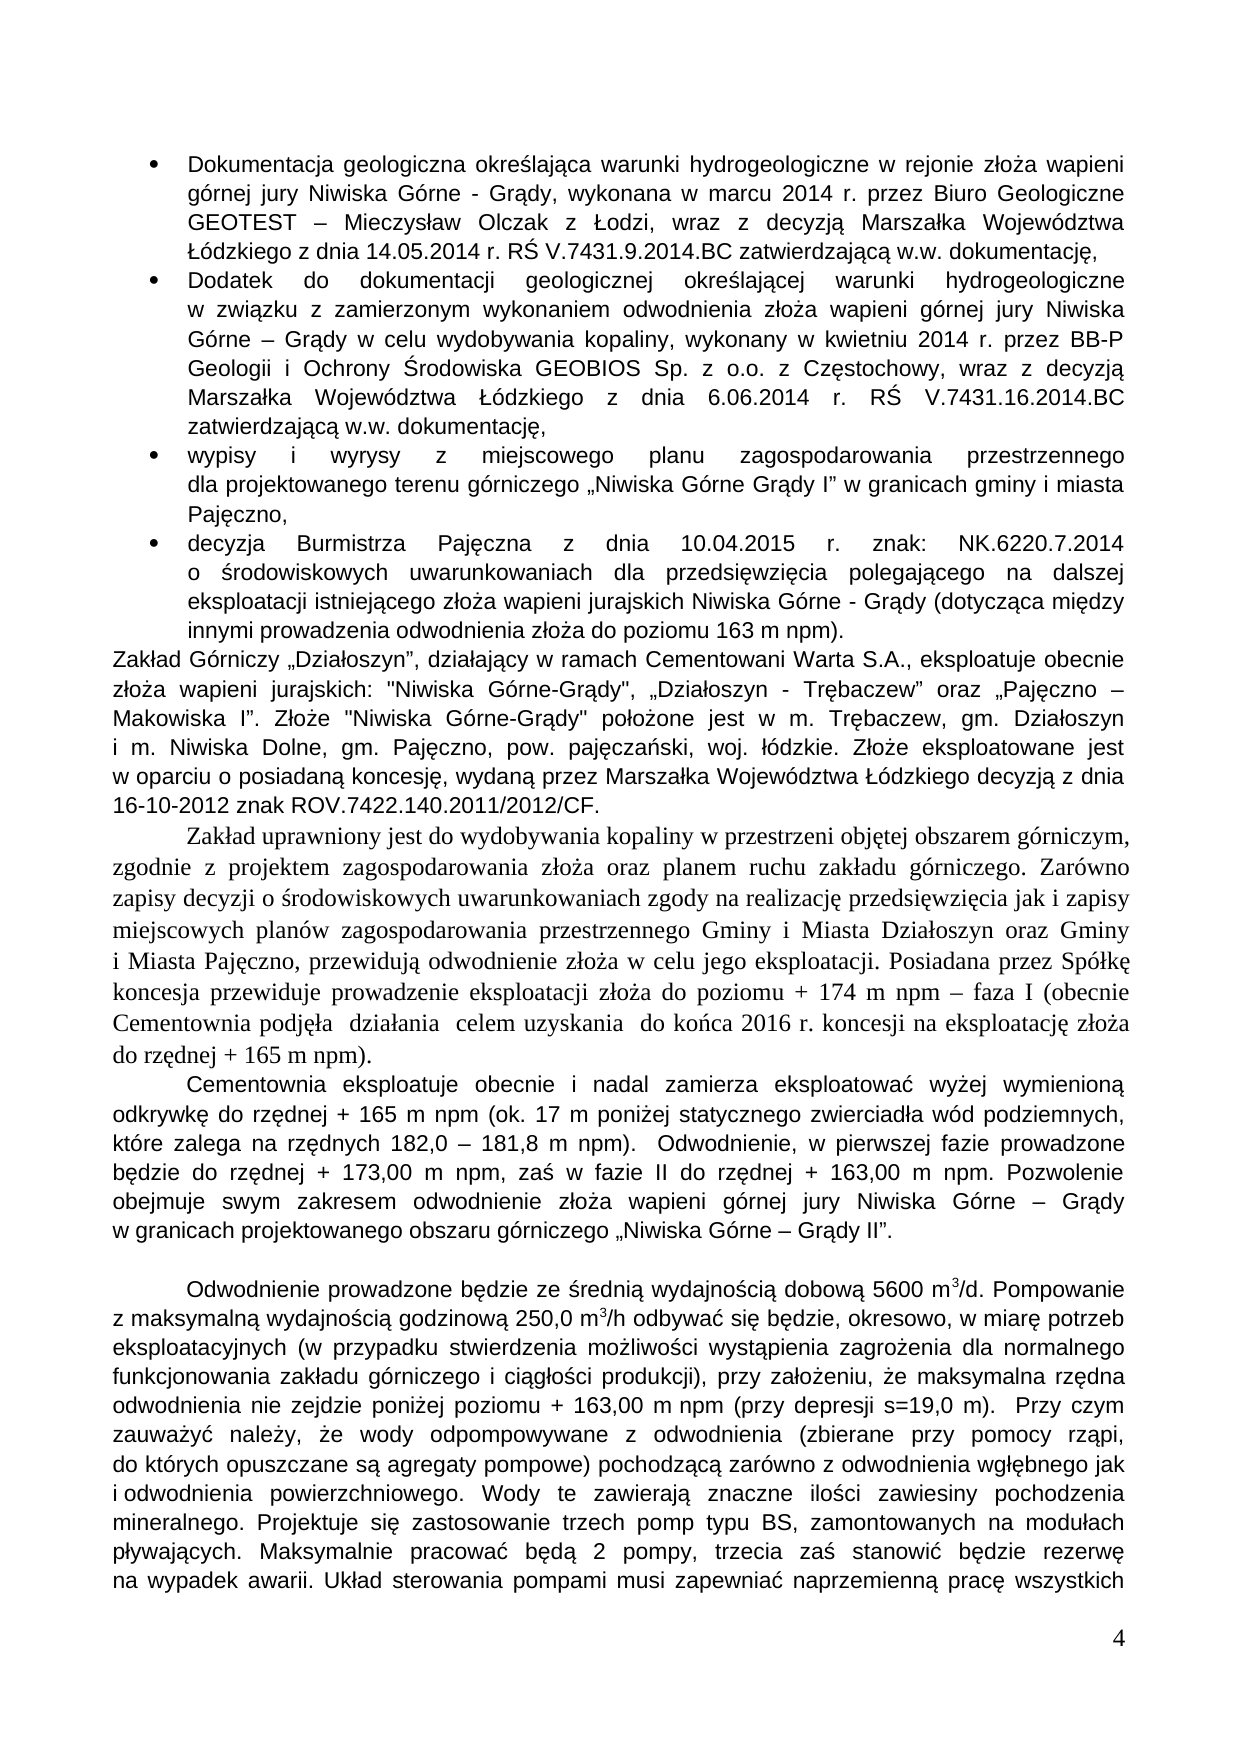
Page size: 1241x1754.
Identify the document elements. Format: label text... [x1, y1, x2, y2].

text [112, 1273, 1125, 1593]
list Dokumentacja geologiczna określająca warunki hydrogeologiczne w rejonie złoża wapieni górnej jury Niwiska Górne - Grądy, wykonana w marcu 2014 r. przez Biuro Geologiczne GEOTEST – Mieczysław Olczak z Łodzi, wraz z decyzją Marszałka Województwa Łódzkiego z dnia 14.05.2014 r. RŚ V.7431.9.2014.BC zatwierdzającą w.w. dokumentację, [150, 148, 1125, 264]
text Zakład Górniczy „Działoszyn”, działający w ramach Cementowani Warta S.A., eksploatuje obecnie złoża wapieni jurajskich: "Niwiska Górne-Grądy", „Działoszyn - Trębaczew” oraz „Pajęczno – Makowiska I”. Złoże "Niwiska Górne-Grądy" położone jest w m. Trębaczew, gm. Działoszyn i m. Niwiska Dolne, gm. Pajęczno, pow. pajęczański, woj. łódzkie. Złoże eksploatowane jest w oparciu o posiadaną koncesję, wydaną przez Marszałka Województwa Łódzkiego decyzją z dnia 16-10-2012 znak ROV.7422.140.2011/2012/CF. [112, 643, 1125, 818]
text Zakład uprawniony jest do wydobywania kopaliny w przestrzeni objętej obszarem górniczym, zgodnie z projektem zagospodarowania złoża oraz planem ruchu zakładu górniczego. Zarówno zapisy decyzji o środowiskowych uwarunkowaniach zgody na realizację przedsięwzięcia jak i zapisy miejscowych planów zagospodarowania przestrzennego Gminy i Miasta Działoszyn oraz Gminy i Miasta Pajęczno, przewidują odwodnienie złoża w celu jego eksploatacji. Posiadana przez Spółkę koncesja przewiduje prowadzenie eksploatacji złoża do poziomu + 174 m npm – faza I (obecnie Cementownia podjęła działania celem uzyskania do końca 2016 r. koncesji na eksploatację złoża do rzędnej + 165 m npm). [112, 818, 1131, 1068]
list Dodatek do dokumentacji geologicznej określającej warunki hydrogeologiczne w związku z zamierzonym wykonaniem odwodnienia złoża wapieni górnej jury Niwiska Górne – Grądy w celu wydobywania kopaliny, wykonany w kwietniu 2014 r. przez BB-P Geologii i Ochrony Środowiska GEOBIOS Sp. z o.o. z Częstochowy, wraz z decyzją Marszałka Województwa Łódzkiego z dnia 6.06.2014 r. RŚ V.7431.16.2014.BC zatwierdzającą w.w. dokumentację, [150, 264, 1125, 439]
text Cementownia eksploatuje obecnie i nadal zamierza eksploatować wyżej wymienioną odkrywkę do rzędnej + 165 m npm (ok. 17 m poniżej statycznego zwierciadła wód podziemnych, które zalega na rzędnych 182,0 – 181,8 m npm). Odwodnienie, w pierwszej fazie prowadzone będzie do rzędnej + 173,00 m npm, zaś w fazie II do rzędnej + 163,00 m npm. Pozwolenie obejmuje swym zakresem odwodnienie złoża wapieni górnej jury Niwiska Górne – Grądy w granicach projektowanego obszaru górniczego „Niwiska Górne – Grądy II”. [112, 1068, 1125, 1243]
list decyzja Burmistrza Pajęczna z dnia 10.04.2015 r. znak: NK.6220.7.2014 o środowiskowych uwarunkowaniach dla przedsięwzięcia polegającego na dalszej eksploatacji istniejącego złoża wapieni jurajskich Niwiska Górne - Grądy (dotycząca między innymi prowadzenia odwodnienia złoża do poziomu 163 m npm). [150, 527, 1125, 643]
list wypisy i wyrysy z miejscowego planu zagospodarowania przestrzennego dla projektowanego terenu górniczego „Niwiska Górne Grądy I” w granicach gminy i miasta Pajęczno, [150, 439, 1125, 527]
